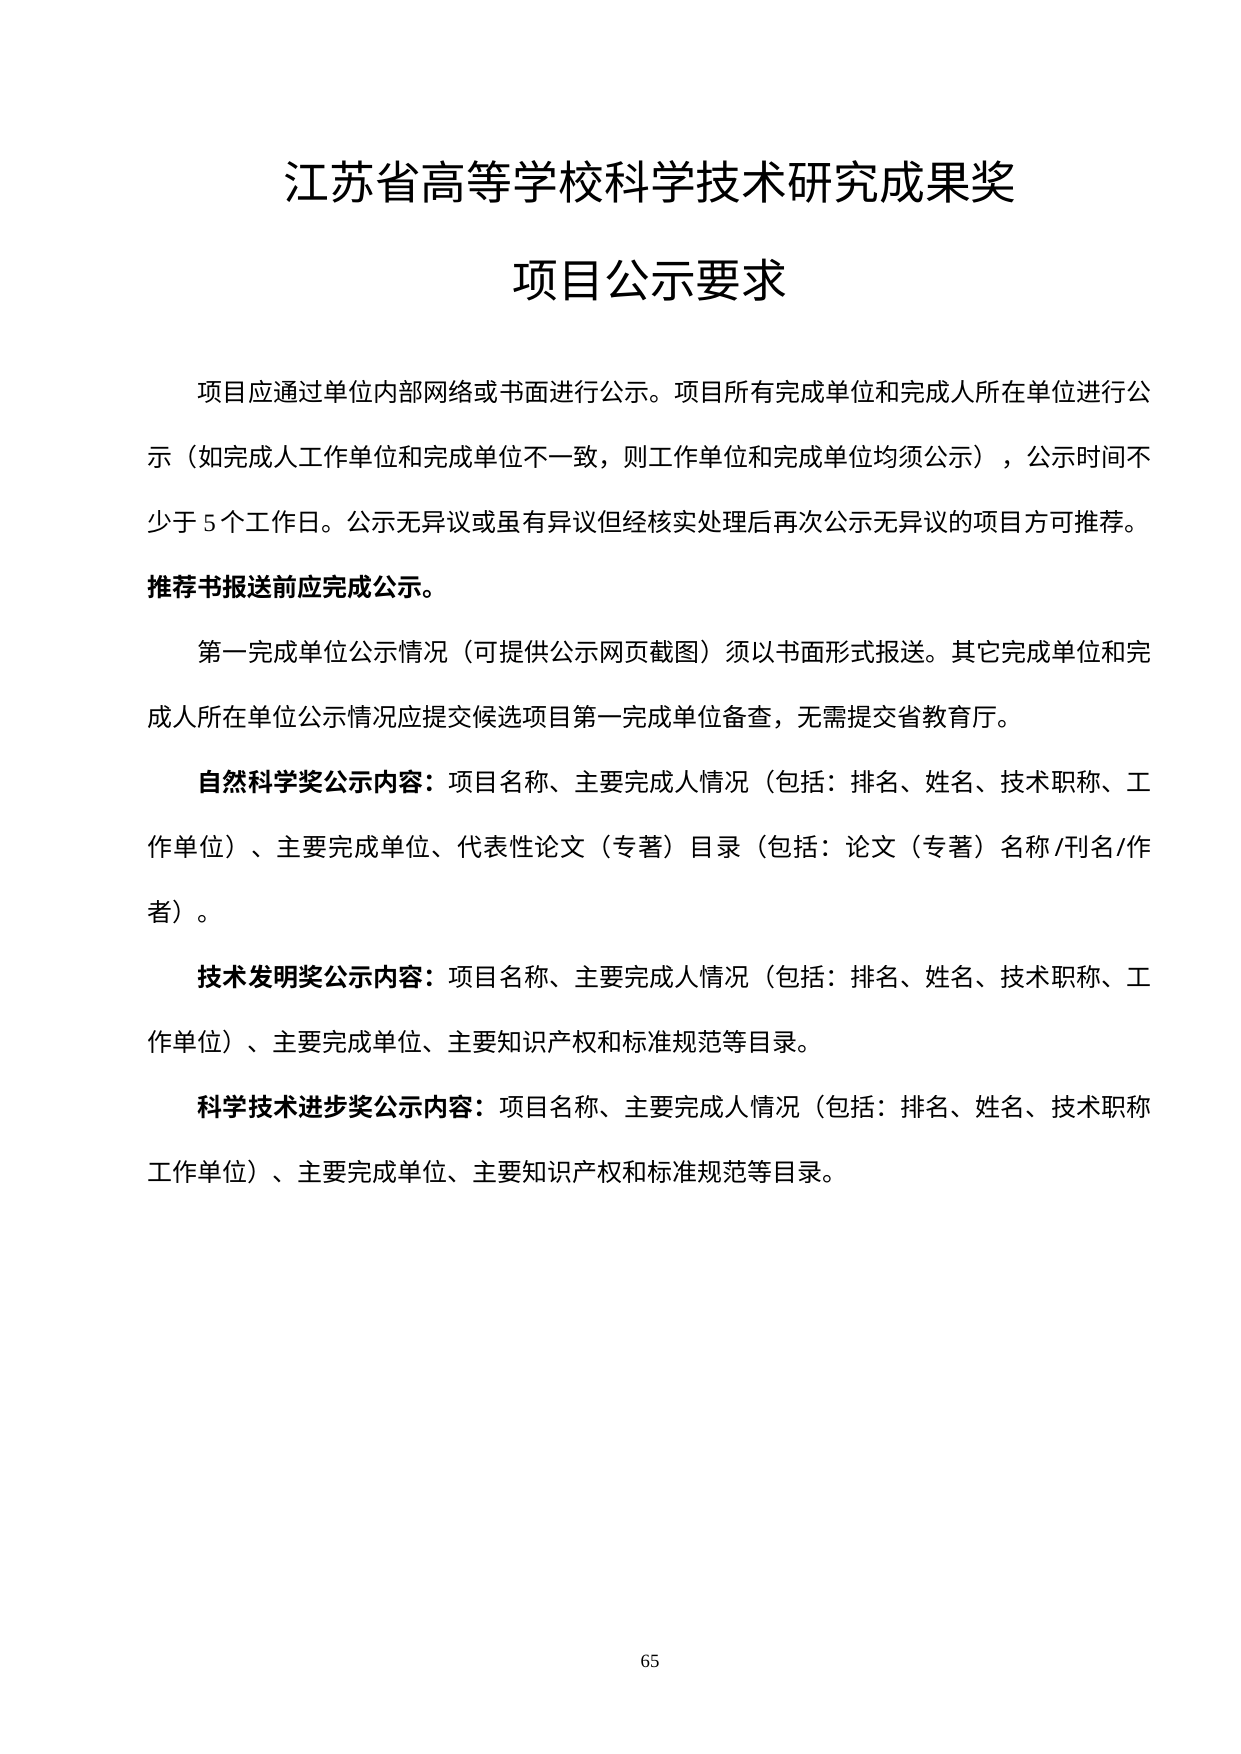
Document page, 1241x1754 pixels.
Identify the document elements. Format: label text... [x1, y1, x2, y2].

text 江苏省高等学校科学技术研究成果奖 [148, 131, 1152, 228]
text 项目公示要求 [148, 228, 1152, 326]
text 科学技术进步奖公示内容：项目名称、主要完成人情况（包括：排名、姓名、技术职称、工作单位）、主要完成单位、主要知识产权和标准规范等目录。 [148, 1073, 1152, 1203]
text 第一完成单位公示情况（可提供公示网页截图）须以书面形式报送。其它完成单位和完成人所在单位公示情况应提交候选项目第一完成单位备查，无需提交省教育厅。 [148, 618, 1152, 748]
text 技术发明奖公示内容：项目名称、主要完成人情况（包括：排名、姓名、技术职称、工作单位）、主要完成单位、主要知识产权和标准规范等目录。 [148, 943, 1152, 1073]
text 项目应通过单位内部网络或书面进行公示。项目所有完成单位和完成人所在单位进行公示（如完成人工作单位和完成单位不一致，则工作单位和完成单位均须公示），公示时间不少于5个工作日。公示无异议或虽有异议但经核实处理后再次公示无异议的项目方可推荐。推荐书报送前应完成公示。 [148, 358, 1152, 618]
text 自然科学奖公示内容：项目名称、主要完成人情况（包括：排名、姓名、技术职称、工作单位）、主要完成单位、代表性论文（专著）目录（包括：论文（专著）名称/刊名/作者）。 [148, 748, 1152, 943]
